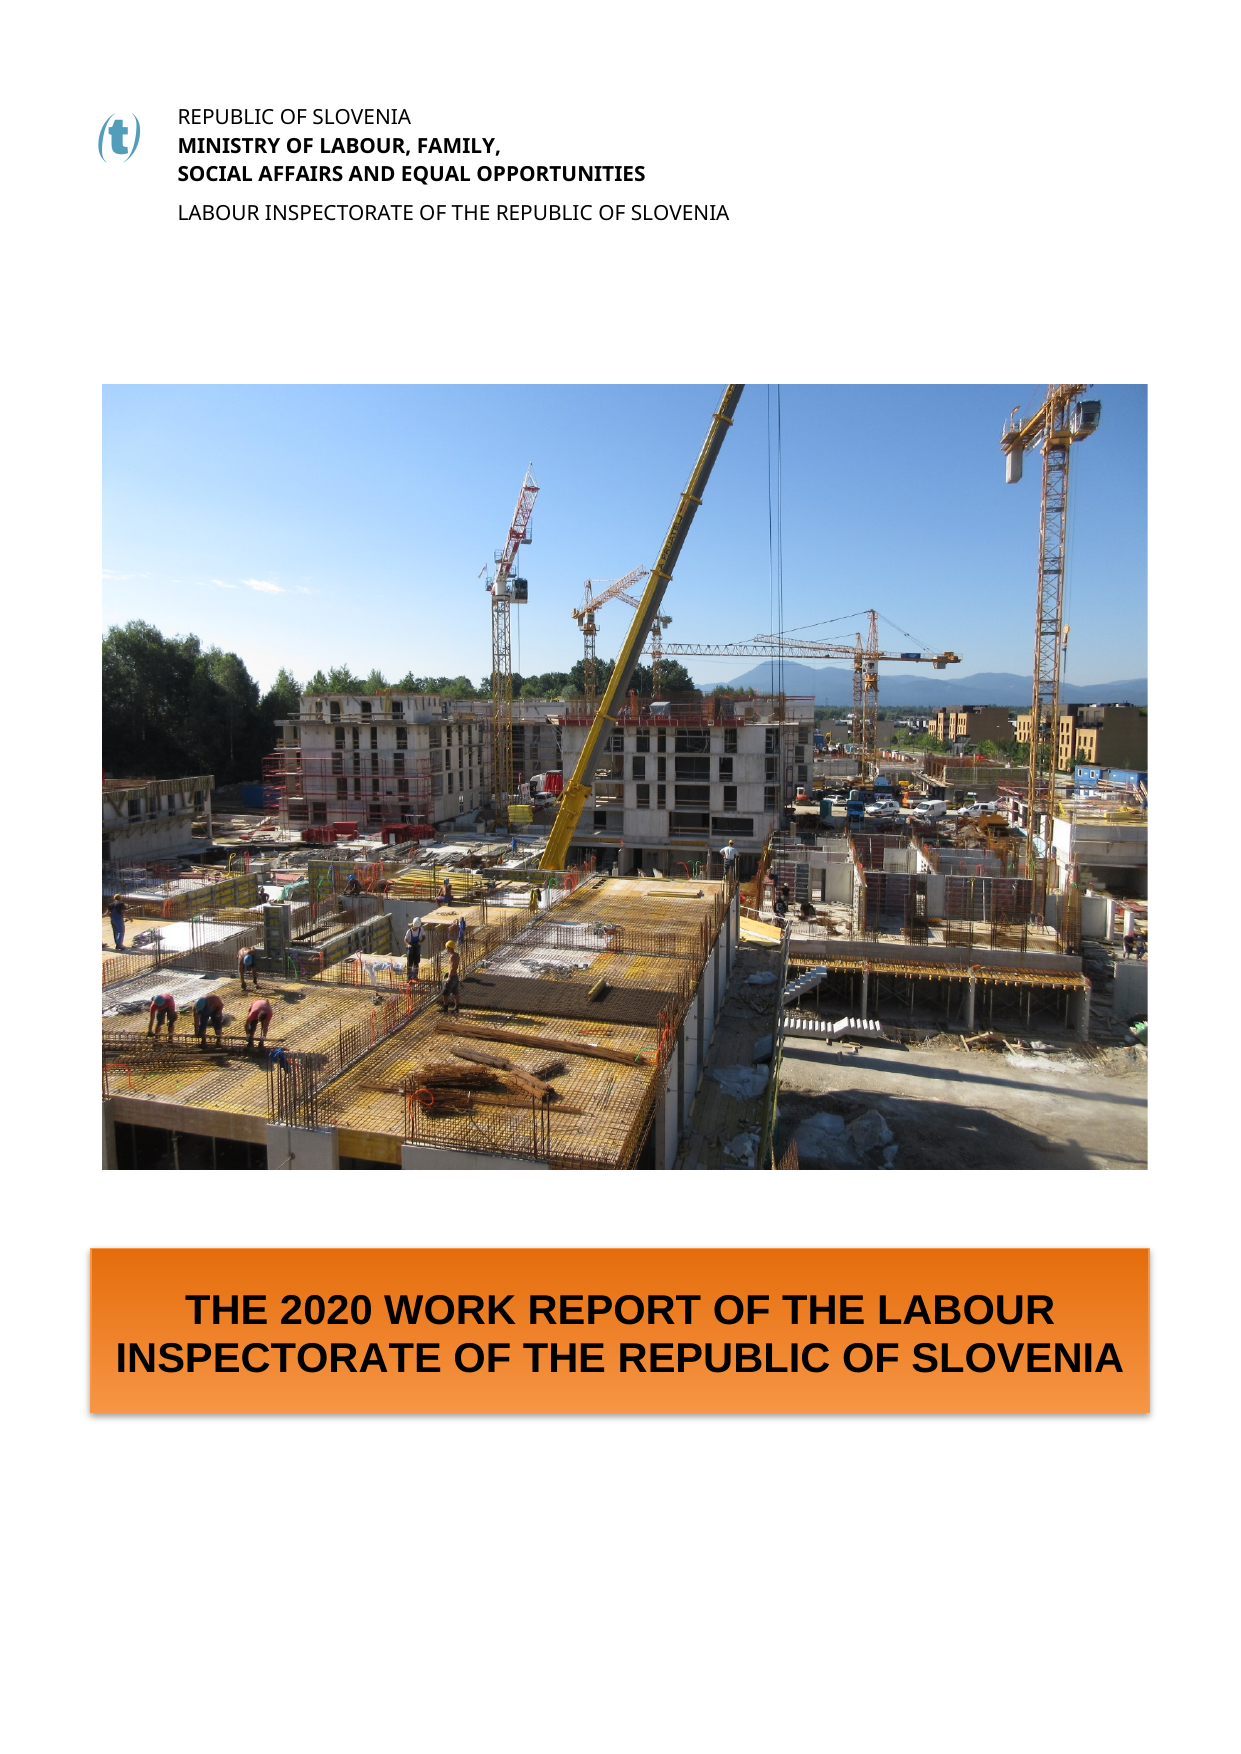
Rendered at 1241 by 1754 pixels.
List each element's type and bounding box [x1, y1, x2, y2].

picture [102, 384, 1148, 1170]
